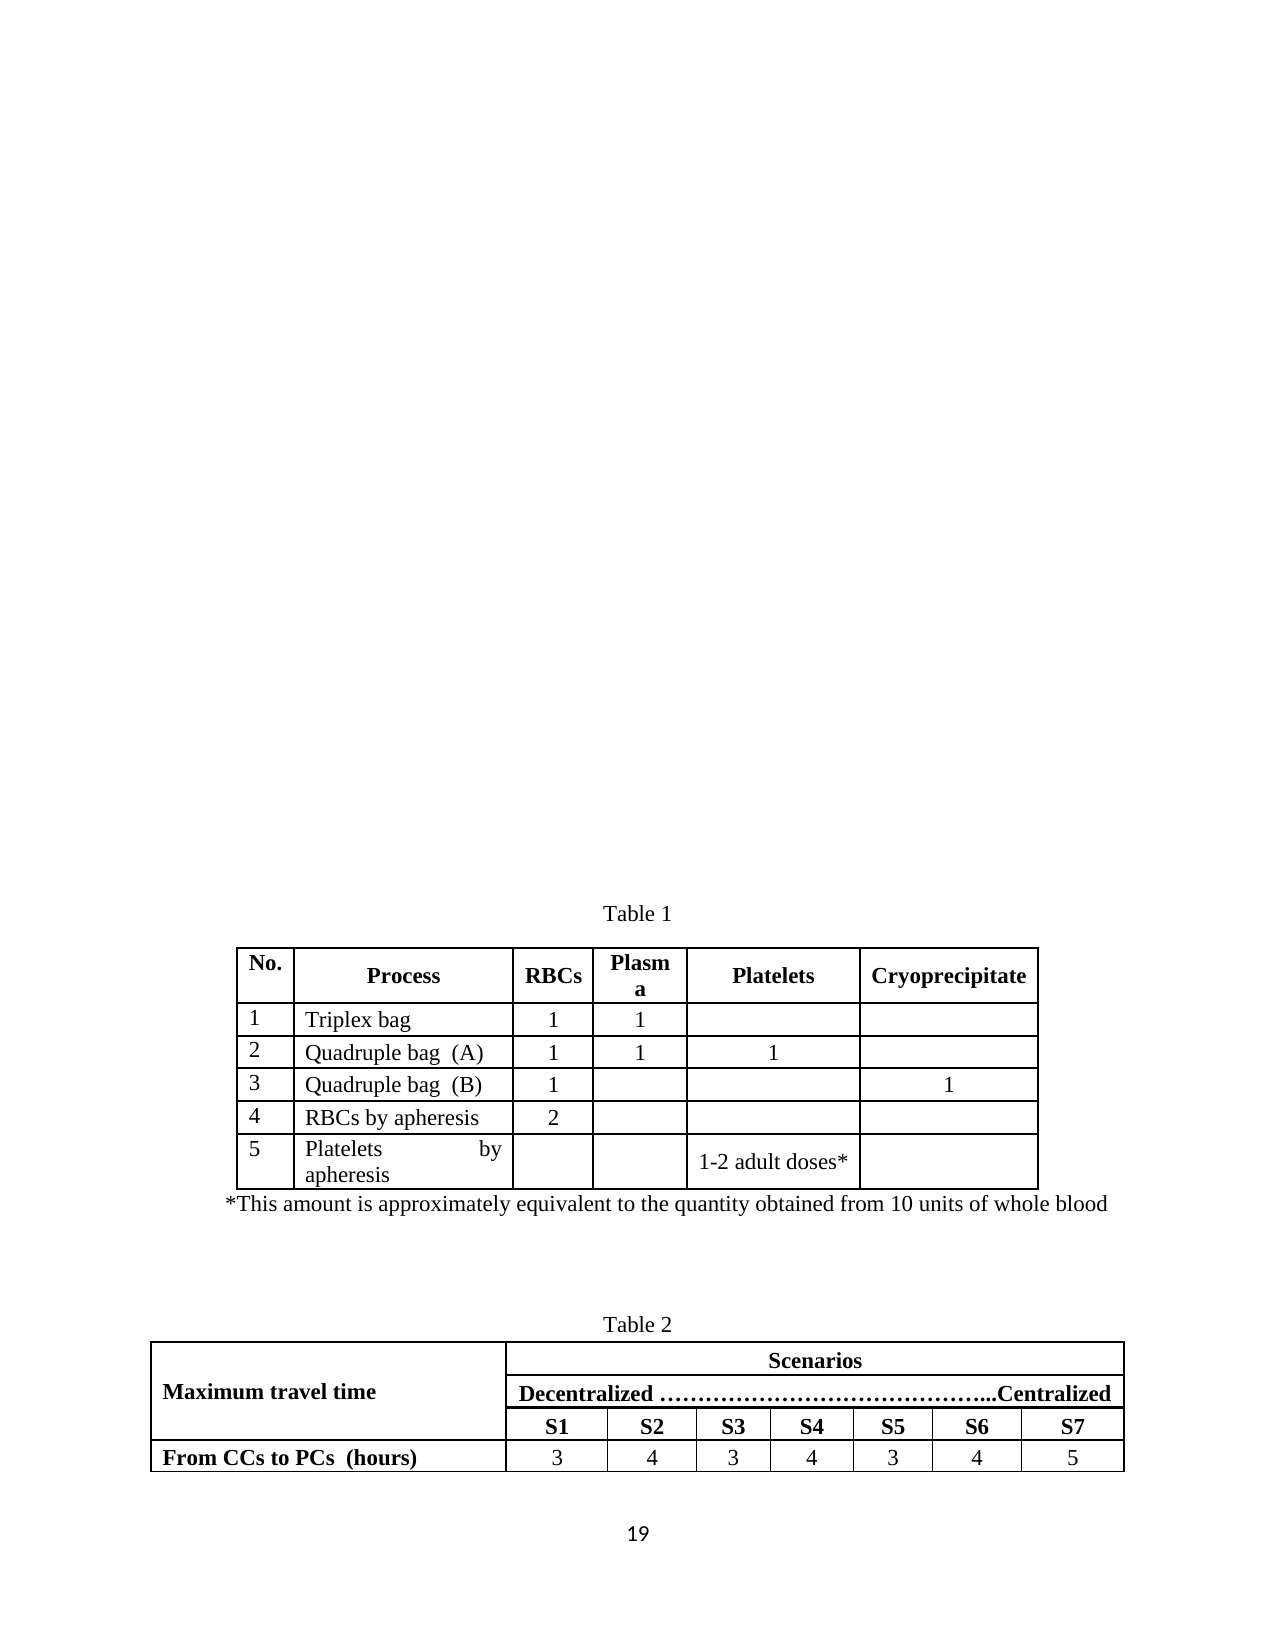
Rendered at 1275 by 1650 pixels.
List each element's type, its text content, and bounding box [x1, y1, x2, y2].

table_cell [861, 1135, 1037, 1188]
list *This amount is approximately equivalent to the quantity obtained from 10 units of whole blood [225, 1190, 1125, 1216]
text Table 1 [150, 900, 1125, 926]
table_header Cryoprecipitate [861, 949, 1037, 1002]
table_cell [594, 1135, 686, 1188]
table_cell S3 [697, 1409, 770, 1439]
table_cell 3 [507, 1441, 607, 1471]
table_cell 5 [238, 1135, 293, 1188]
table_cell 4 [238, 1102, 293, 1133]
table_cell 1 [238, 1004, 293, 1034]
table_cell Triplex bag [295, 1004, 512, 1034]
table_cell [688, 1102, 859, 1133]
table_cell 1 [688, 1037, 859, 1067]
table_cell 1 [861, 1069, 1037, 1100]
table_cell 1 [514, 1004, 592, 1034]
table_cell 1-2 adult doses* [688, 1135, 859, 1188]
table_cell 2 [238, 1037, 293, 1067]
table_cell S1 [507, 1409, 607, 1439]
table_cell 1 [514, 1037, 592, 1067]
table_cell S5 [854, 1409, 932, 1439]
table_cell [861, 1004, 1037, 1034]
table_cell S7 [1022, 1409, 1123, 1439]
table_cell S6 [933, 1409, 1021, 1439]
table_cell [688, 1069, 859, 1100]
table_cell 3 [238, 1069, 293, 1100]
table_cell 3 [854, 1441, 932, 1471]
table_cell 1 [514, 1069, 592, 1100]
table_cell 4 [771, 1441, 853, 1471]
table_cell RBCs by apheresis [295, 1102, 512, 1133]
table_header RBCs [514, 949, 592, 1002]
table_cell 4 [608, 1441, 696, 1471]
table_cell From CCs to PCs (hours) [152, 1441, 505, 1471]
table_cell [688, 1004, 859, 1034]
table_header Process [295, 949, 512, 1002]
table_cell [514, 1135, 592, 1188]
text Table 2 [150, 1311, 1125, 1337]
table_header Maximum travel time [152, 1343, 505, 1439]
table_cell S4 [771, 1409, 853, 1439]
table_header Platelets [688, 949, 859, 1002]
table_cell 3 [697, 1441, 770, 1471]
table_cell [861, 1037, 1037, 1067]
table_cell Decentralized ……………………………………...Centralized [507, 1376, 1123, 1406]
table_cell 5 [1022, 1441, 1123, 1471]
table_cell 4 [933, 1441, 1021, 1471]
table_cell 1 [594, 1004, 686, 1034]
table_cell S2 [608, 1409, 696, 1439]
table_cell [594, 1102, 686, 1133]
table_header Scenarios [507, 1343, 1123, 1374]
table_header Plasma [594, 949, 686, 1002]
table_cell [861, 1102, 1037, 1133]
table_cell 1 [594, 1037, 686, 1067]
table_cell Platelets by apheresis [295, 1135, 512, 1188]
table_cell Quadruple bag (B) [295, 1069, 512, 1100]
table_cell [594, 1069, 686, 1100]
table_header No. [238, 949, 293, 1002]
table_cell Quadruple bag (A) [295, 1037, 512, 1067]
table_cell 2 [514, 1102, 592, 1133]
